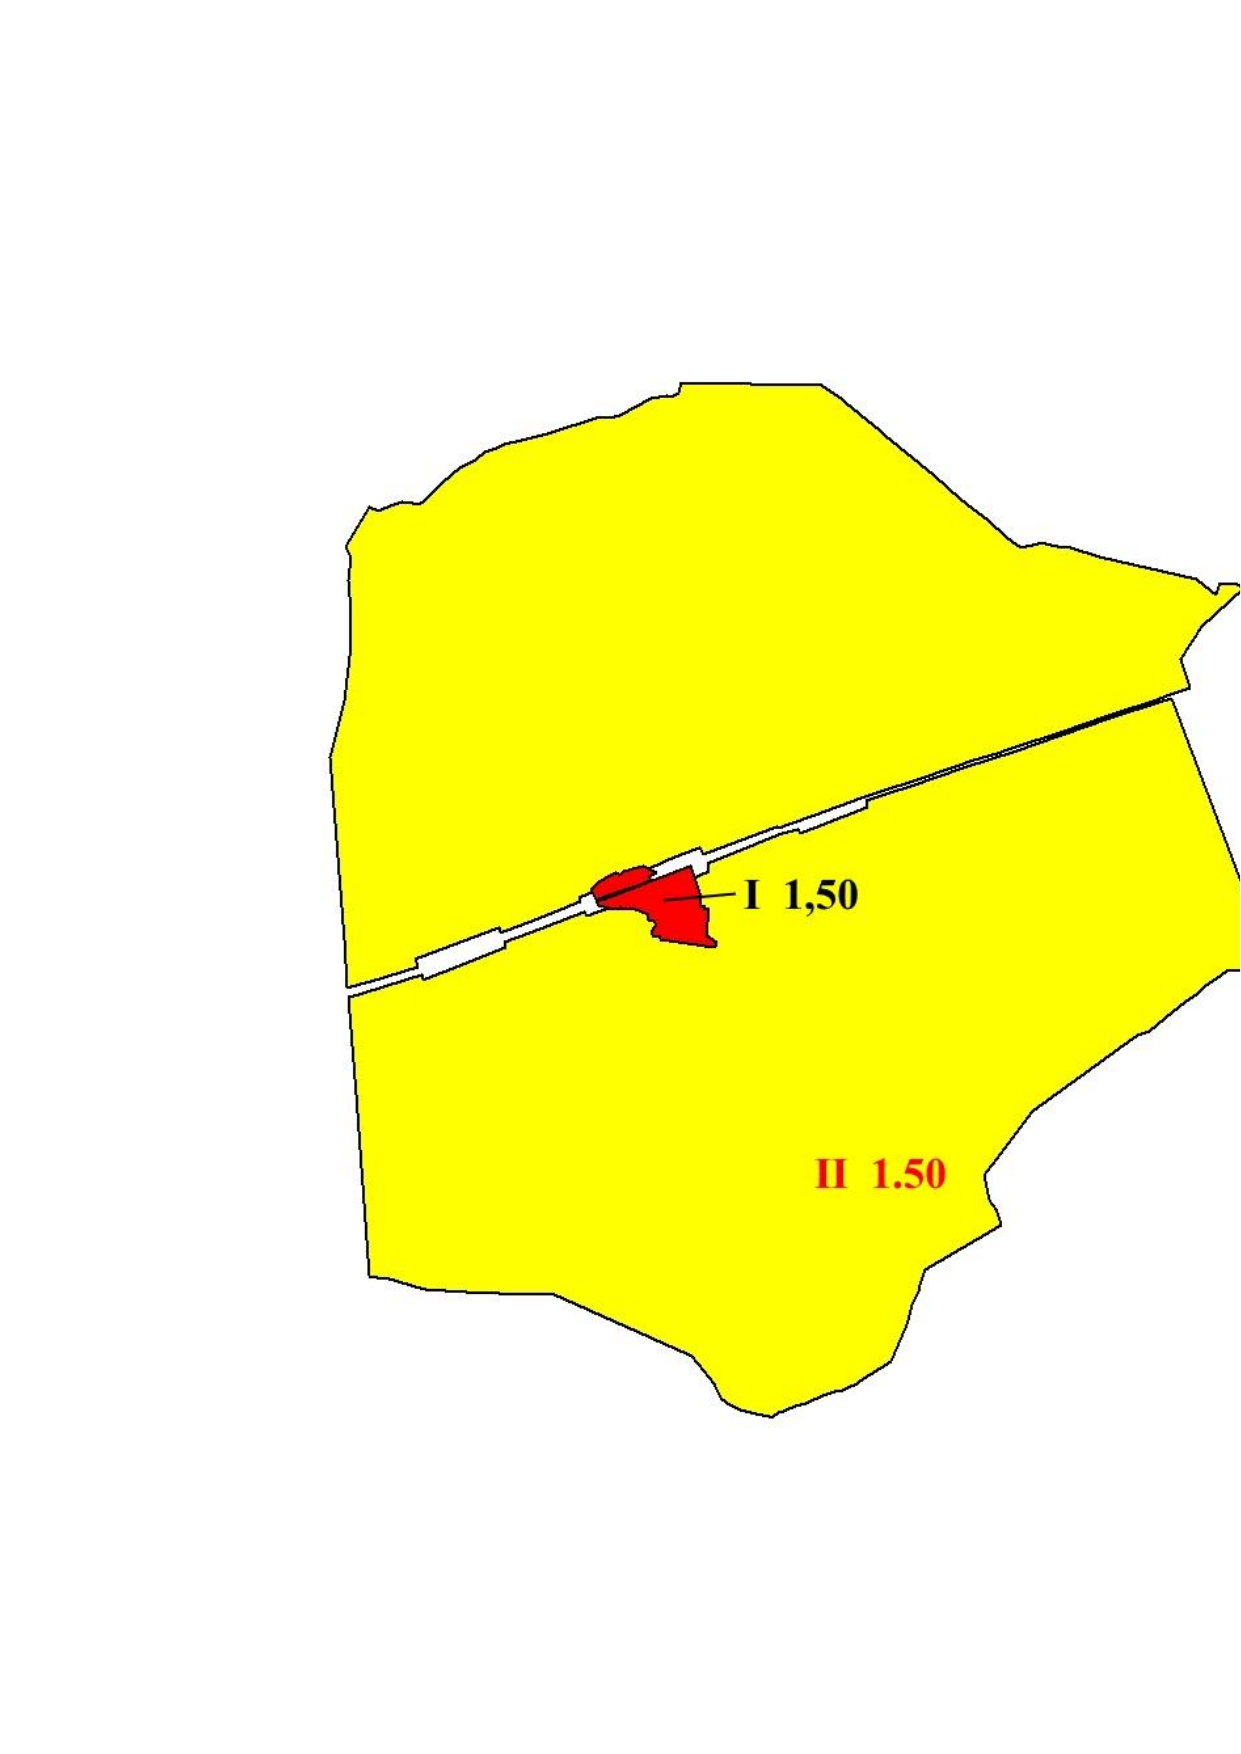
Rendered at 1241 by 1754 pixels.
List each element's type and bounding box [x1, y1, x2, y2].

picture [112, 150, 1241, 1604]
